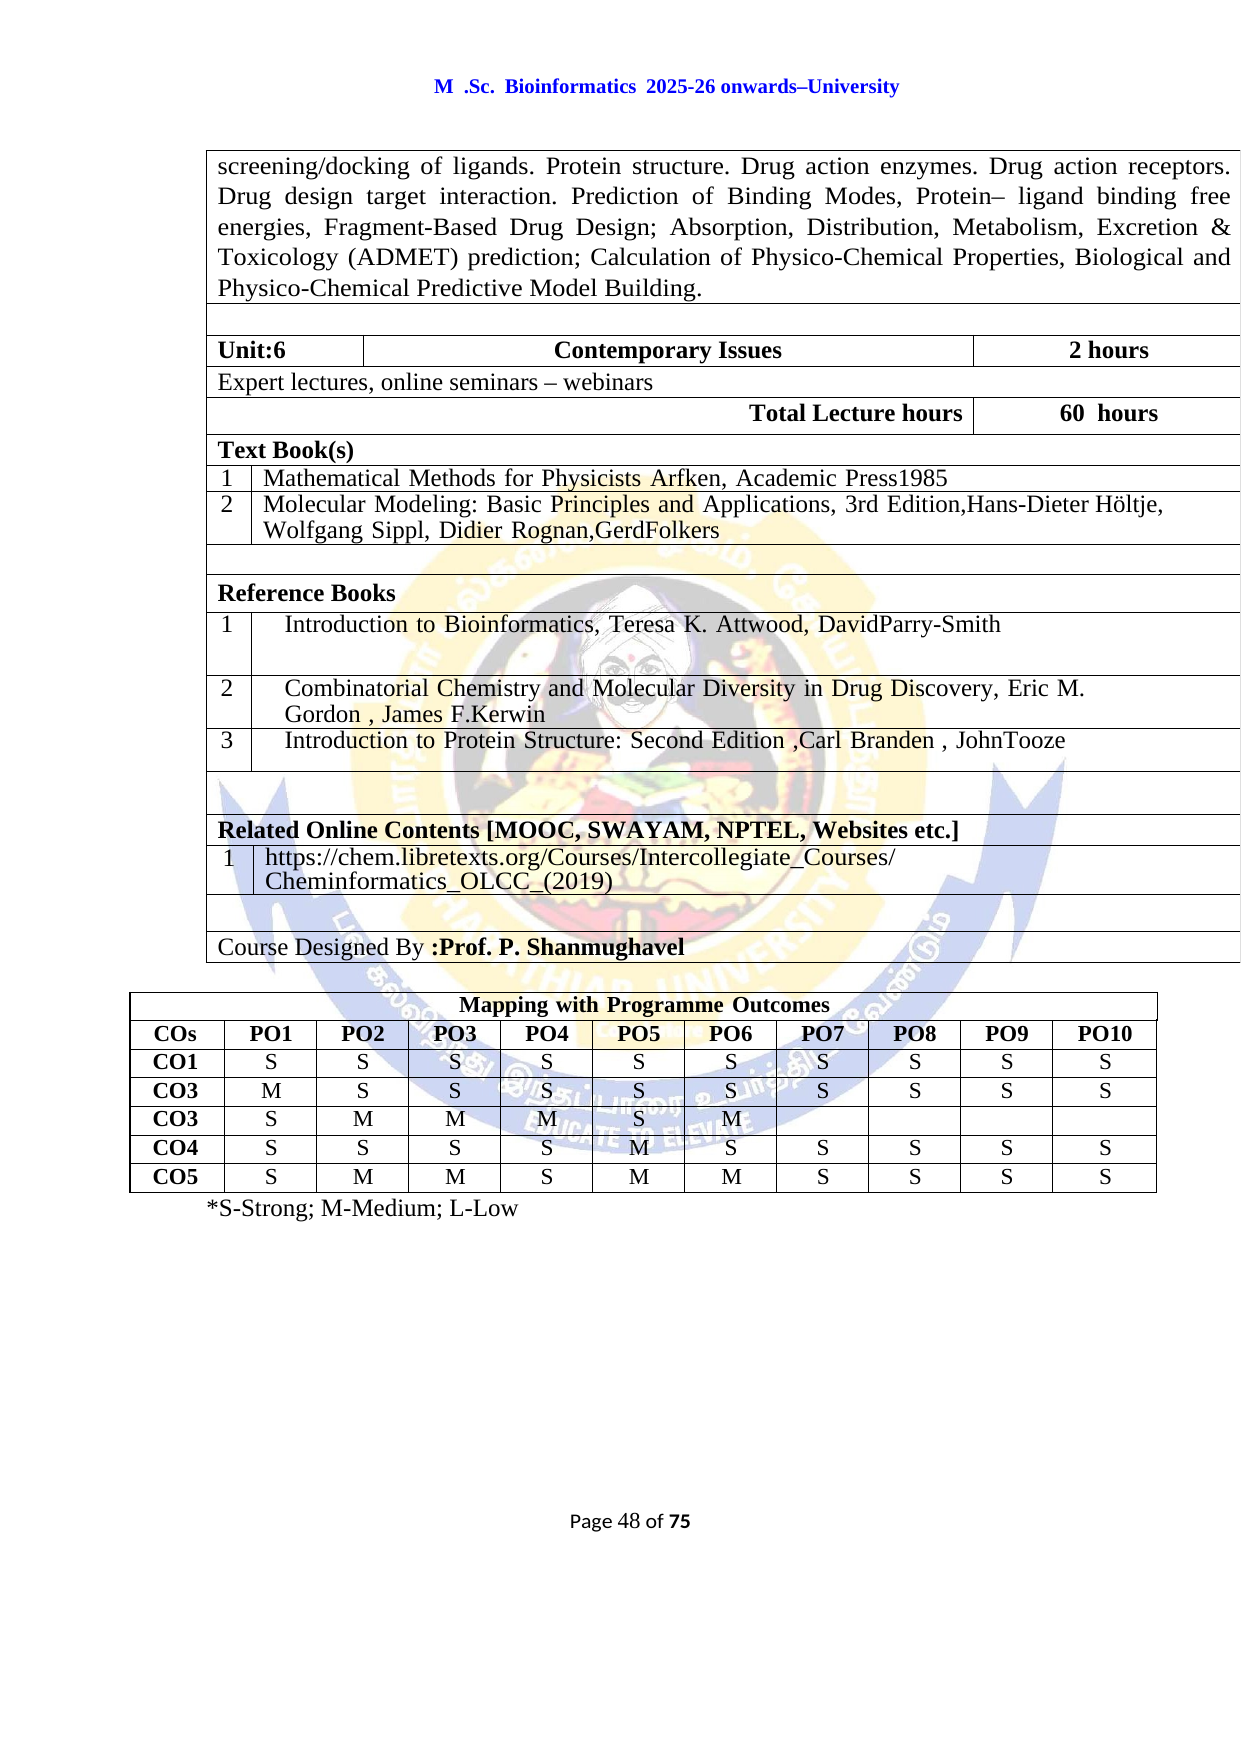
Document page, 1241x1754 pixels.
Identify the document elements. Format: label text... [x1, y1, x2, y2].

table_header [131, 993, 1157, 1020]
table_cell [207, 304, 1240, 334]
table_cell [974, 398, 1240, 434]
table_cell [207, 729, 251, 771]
text *S-Strong; M-Medium; L-Low [206, 1193, 1090, 1221]
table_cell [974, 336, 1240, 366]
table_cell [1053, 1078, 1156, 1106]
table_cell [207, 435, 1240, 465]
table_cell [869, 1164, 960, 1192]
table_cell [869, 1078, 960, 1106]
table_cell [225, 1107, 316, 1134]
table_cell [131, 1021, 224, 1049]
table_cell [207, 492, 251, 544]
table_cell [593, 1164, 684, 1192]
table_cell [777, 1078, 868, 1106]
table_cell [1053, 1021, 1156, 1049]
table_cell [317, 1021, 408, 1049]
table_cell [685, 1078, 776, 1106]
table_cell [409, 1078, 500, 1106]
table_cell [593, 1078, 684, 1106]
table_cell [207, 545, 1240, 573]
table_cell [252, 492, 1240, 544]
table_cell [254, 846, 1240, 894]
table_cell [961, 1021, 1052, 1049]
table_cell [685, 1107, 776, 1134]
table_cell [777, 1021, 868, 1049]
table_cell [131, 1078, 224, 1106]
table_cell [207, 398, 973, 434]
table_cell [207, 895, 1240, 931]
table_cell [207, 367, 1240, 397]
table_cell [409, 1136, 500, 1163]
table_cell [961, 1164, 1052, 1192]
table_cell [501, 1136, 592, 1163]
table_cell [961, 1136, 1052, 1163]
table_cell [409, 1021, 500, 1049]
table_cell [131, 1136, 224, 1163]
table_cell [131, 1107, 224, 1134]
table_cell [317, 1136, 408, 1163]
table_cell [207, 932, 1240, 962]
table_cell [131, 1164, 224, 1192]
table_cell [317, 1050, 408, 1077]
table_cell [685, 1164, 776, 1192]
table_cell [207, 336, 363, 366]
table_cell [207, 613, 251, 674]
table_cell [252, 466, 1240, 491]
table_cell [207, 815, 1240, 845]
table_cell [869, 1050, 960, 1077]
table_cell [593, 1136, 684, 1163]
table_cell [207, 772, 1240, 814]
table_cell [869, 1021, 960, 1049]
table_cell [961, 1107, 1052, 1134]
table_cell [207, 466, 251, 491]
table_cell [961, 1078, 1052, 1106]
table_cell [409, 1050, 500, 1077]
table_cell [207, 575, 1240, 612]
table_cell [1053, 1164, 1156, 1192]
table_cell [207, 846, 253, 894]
picture [11, 421, 1241, 1253]
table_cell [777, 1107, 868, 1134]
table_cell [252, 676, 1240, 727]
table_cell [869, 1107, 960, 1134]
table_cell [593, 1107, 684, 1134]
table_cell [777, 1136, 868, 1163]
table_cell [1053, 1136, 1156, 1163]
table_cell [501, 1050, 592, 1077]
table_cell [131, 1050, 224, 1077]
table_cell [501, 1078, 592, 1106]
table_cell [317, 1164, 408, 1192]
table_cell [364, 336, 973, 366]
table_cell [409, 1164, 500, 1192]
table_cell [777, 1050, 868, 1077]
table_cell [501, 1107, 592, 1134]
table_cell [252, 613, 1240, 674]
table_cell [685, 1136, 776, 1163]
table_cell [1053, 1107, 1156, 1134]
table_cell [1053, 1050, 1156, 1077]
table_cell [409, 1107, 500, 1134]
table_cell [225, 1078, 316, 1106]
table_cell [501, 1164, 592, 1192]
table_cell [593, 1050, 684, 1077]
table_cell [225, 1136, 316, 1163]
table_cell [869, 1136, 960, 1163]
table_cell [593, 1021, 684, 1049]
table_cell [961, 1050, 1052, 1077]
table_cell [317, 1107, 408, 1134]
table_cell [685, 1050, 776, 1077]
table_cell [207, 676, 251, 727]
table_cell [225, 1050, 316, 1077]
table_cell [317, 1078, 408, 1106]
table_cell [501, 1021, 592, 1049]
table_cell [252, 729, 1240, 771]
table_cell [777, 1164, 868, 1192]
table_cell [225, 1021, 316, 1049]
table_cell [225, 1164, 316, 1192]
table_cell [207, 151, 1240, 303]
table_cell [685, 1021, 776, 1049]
